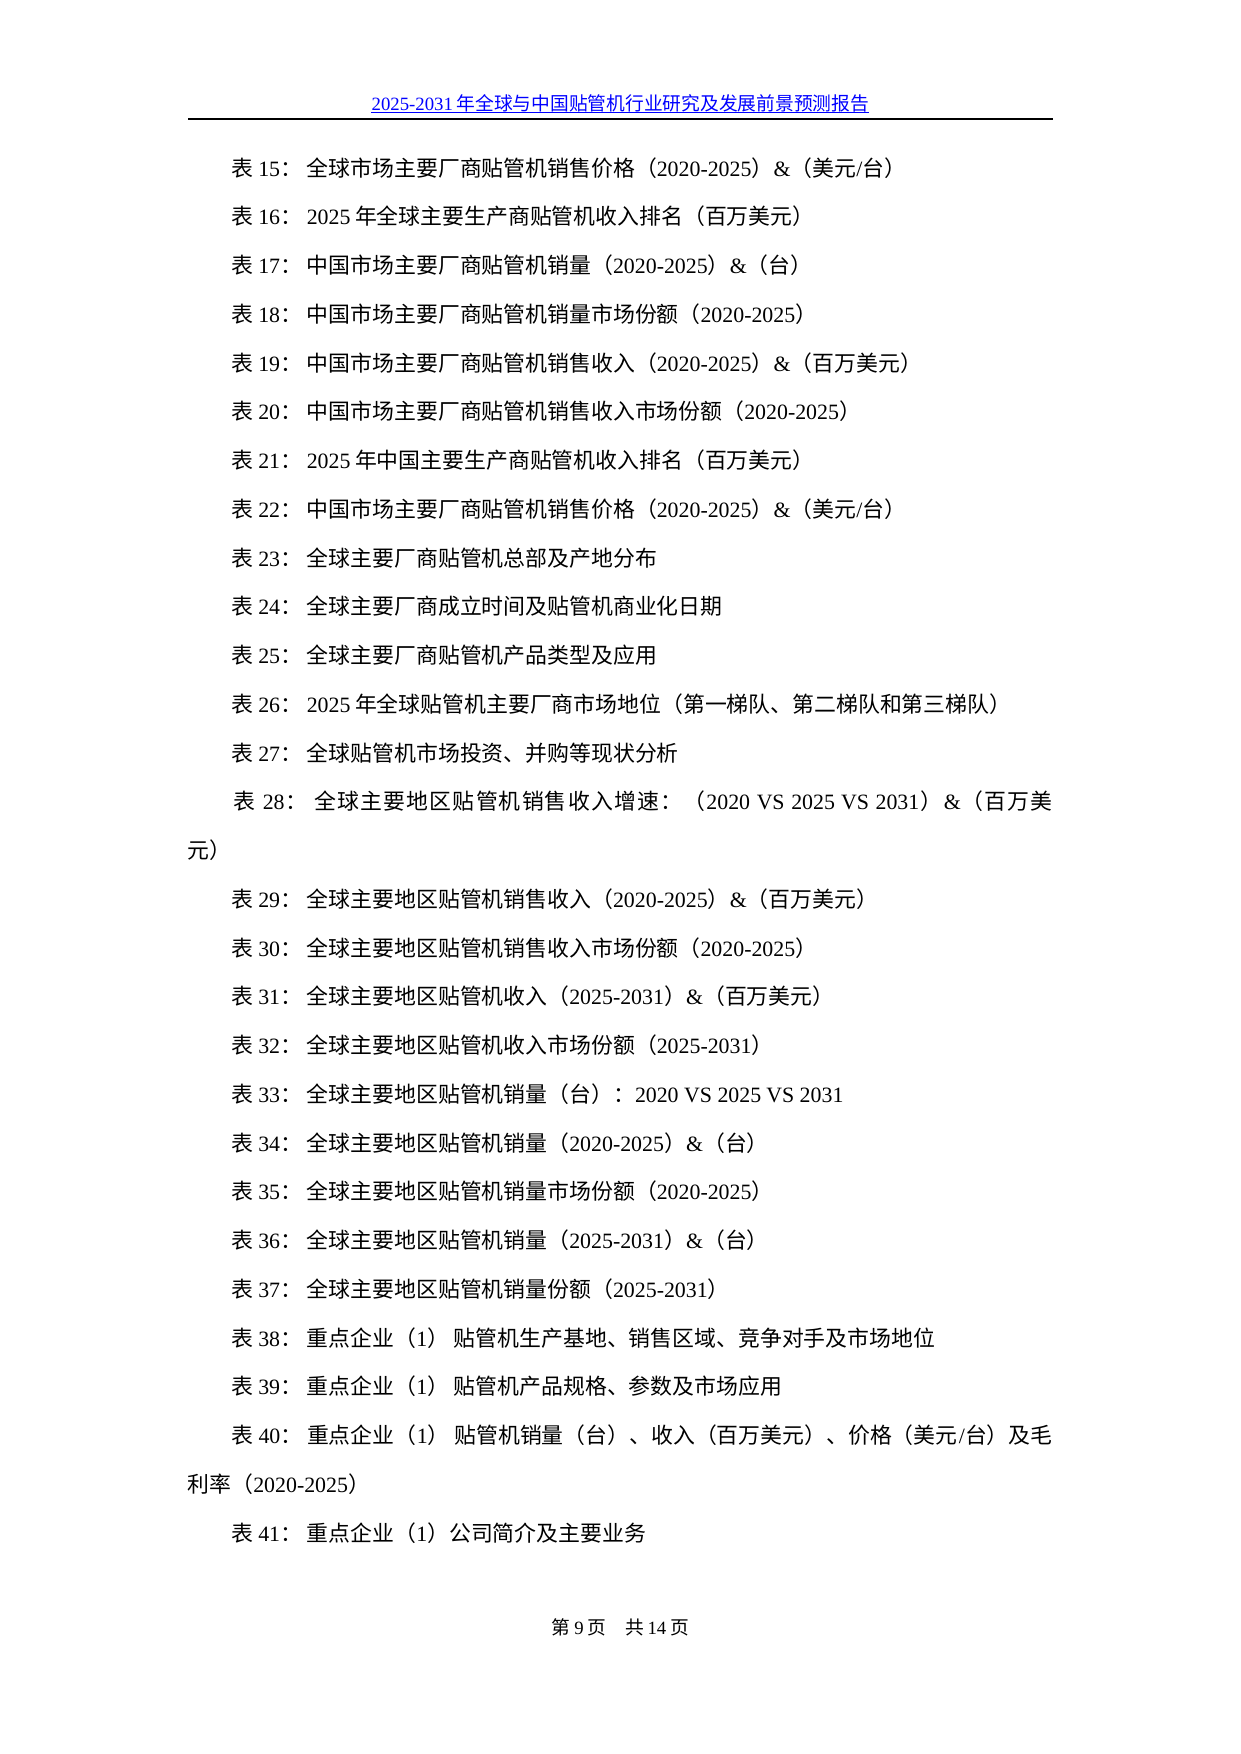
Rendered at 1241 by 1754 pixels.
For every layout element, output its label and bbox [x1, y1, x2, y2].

text [187, 150, 1053, 1548]
